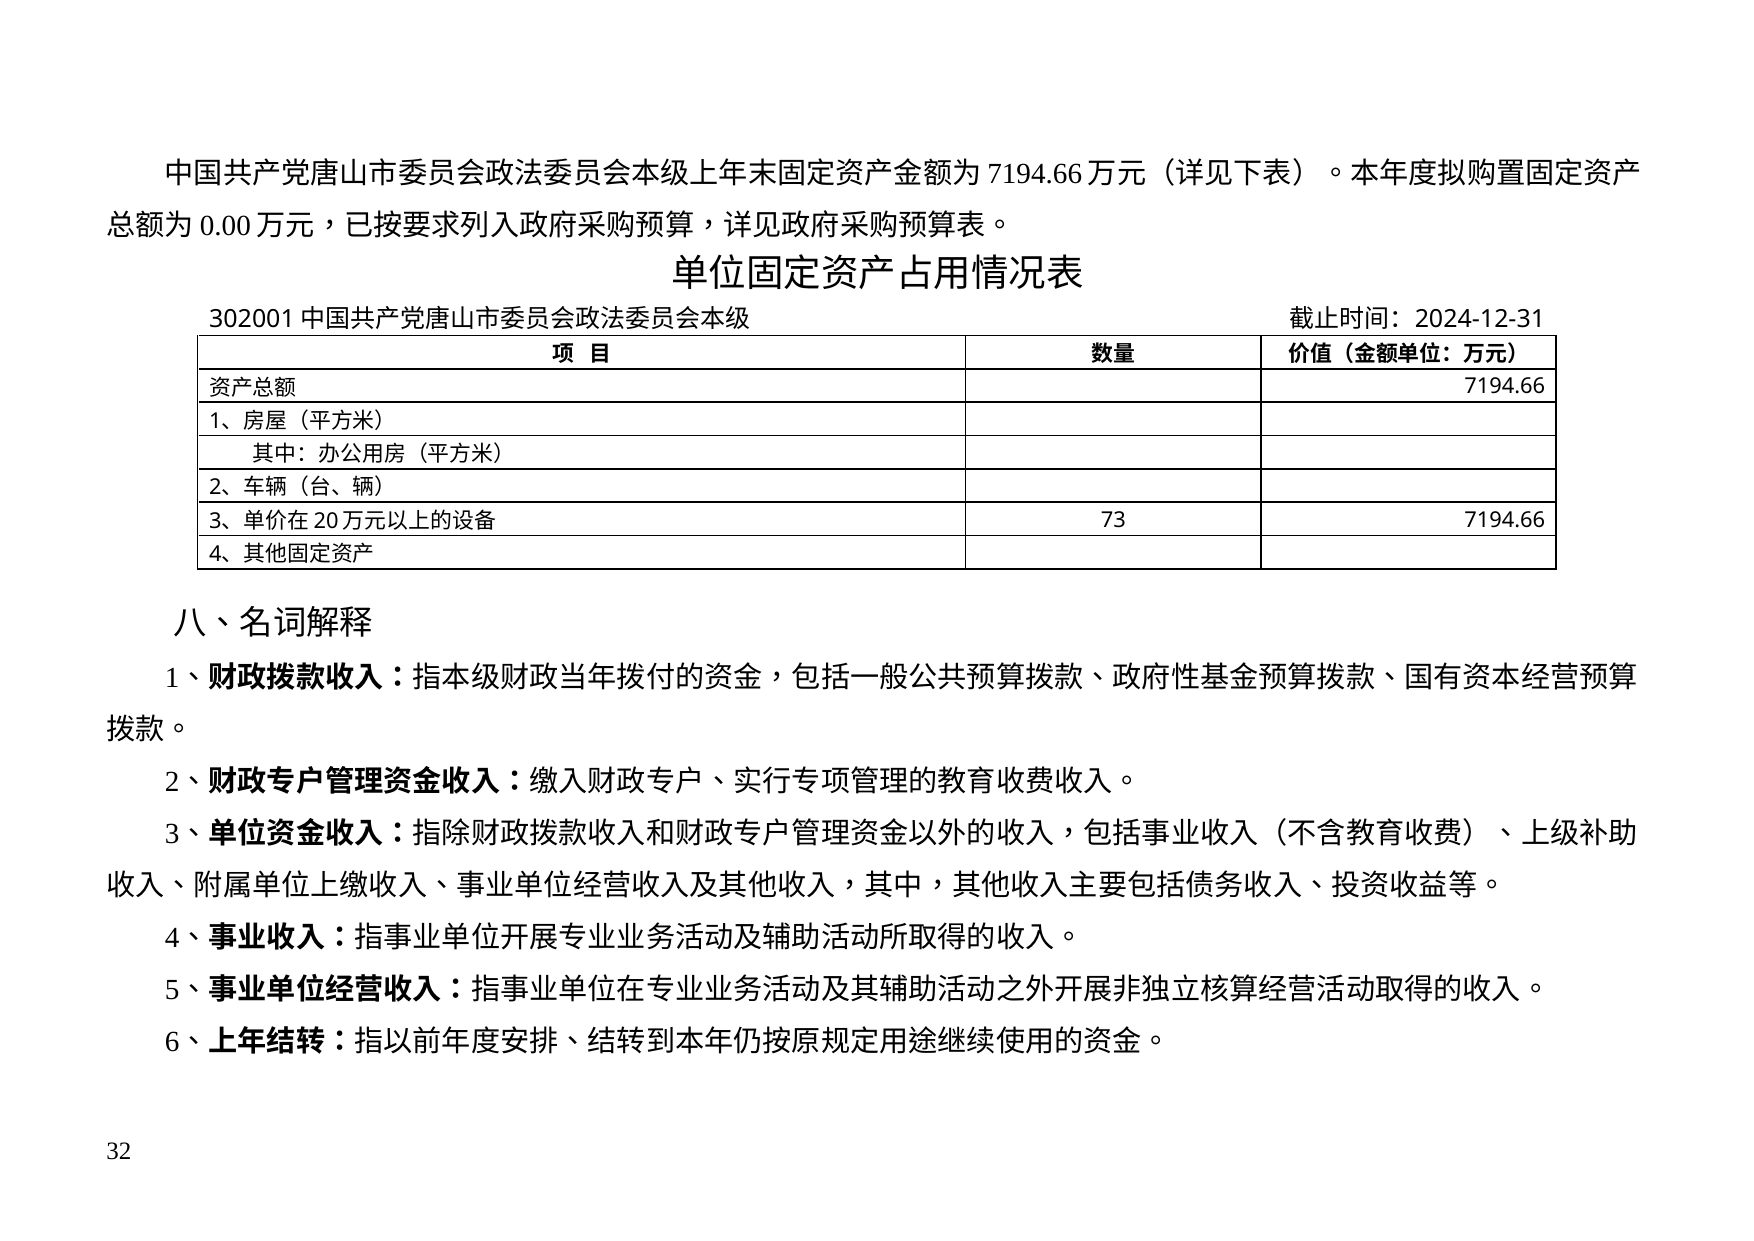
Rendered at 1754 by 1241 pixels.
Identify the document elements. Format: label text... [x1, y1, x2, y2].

text 4、事业收入：指事业单位开展专业业务活动及辅助活动所取得的收入。 [106, 906, 1648, 958]
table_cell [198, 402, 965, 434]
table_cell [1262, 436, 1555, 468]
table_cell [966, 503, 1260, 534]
text 八、名词解释 [106, 599, 1648, 644]
text 3、单位资金收入：指除财政拨款收入和财政专户管理资金以外的收入，包括事业收入（不含教育收费）、上级补助收入、附属单位上缴收入、事业单位经营收入及其他收入，其中，其他收入主要包括债务收入、投资收益等。 [106, 802, 1648, 906]
text 1、财政拨款收入：指本级财政当年拨付的资金，包括一般公共预算拨款、政府性基金预算拨款、国有资本经营预算拨款。 [106, 646, 1648, 750]
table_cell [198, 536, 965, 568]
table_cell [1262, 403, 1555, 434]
text 6、上年结转：指以前年度安排、结转到本年仍按原规定用途继续使用的资金。 [106, 1010, 1648, 1062]
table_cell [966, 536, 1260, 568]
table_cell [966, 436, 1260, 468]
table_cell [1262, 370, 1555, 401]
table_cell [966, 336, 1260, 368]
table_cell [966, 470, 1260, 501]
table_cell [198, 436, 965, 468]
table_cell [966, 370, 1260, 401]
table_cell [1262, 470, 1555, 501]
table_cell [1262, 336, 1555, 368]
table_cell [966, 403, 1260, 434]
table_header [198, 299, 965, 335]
text 单位固定资产占用情况表 [106, 246, 1648, 297]
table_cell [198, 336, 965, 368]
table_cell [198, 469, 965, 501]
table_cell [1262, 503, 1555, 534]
text 2、财政专户管理资金收入：缴入财政专户、实行专项管理的教育收费收入。 [106, 750, 1648, 802]
text 中国共产党唐山市委员会政法委员会本级上年末固定资产金额为7194.66万元（详见下表）。本年度拟购置固定资产总额为0.00万元，已按要求列入政府采购预算，详见政府采购预算表。 [106, 142, 1648, 246]
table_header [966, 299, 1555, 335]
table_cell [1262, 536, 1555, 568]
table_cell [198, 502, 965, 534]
text 5、事业单位经营收入：指事业单位在专业业务活动及其辅助活动之外开展非独立核算经营活动取得的收入。 [106, 958, 1648, 1010]
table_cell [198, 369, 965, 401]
